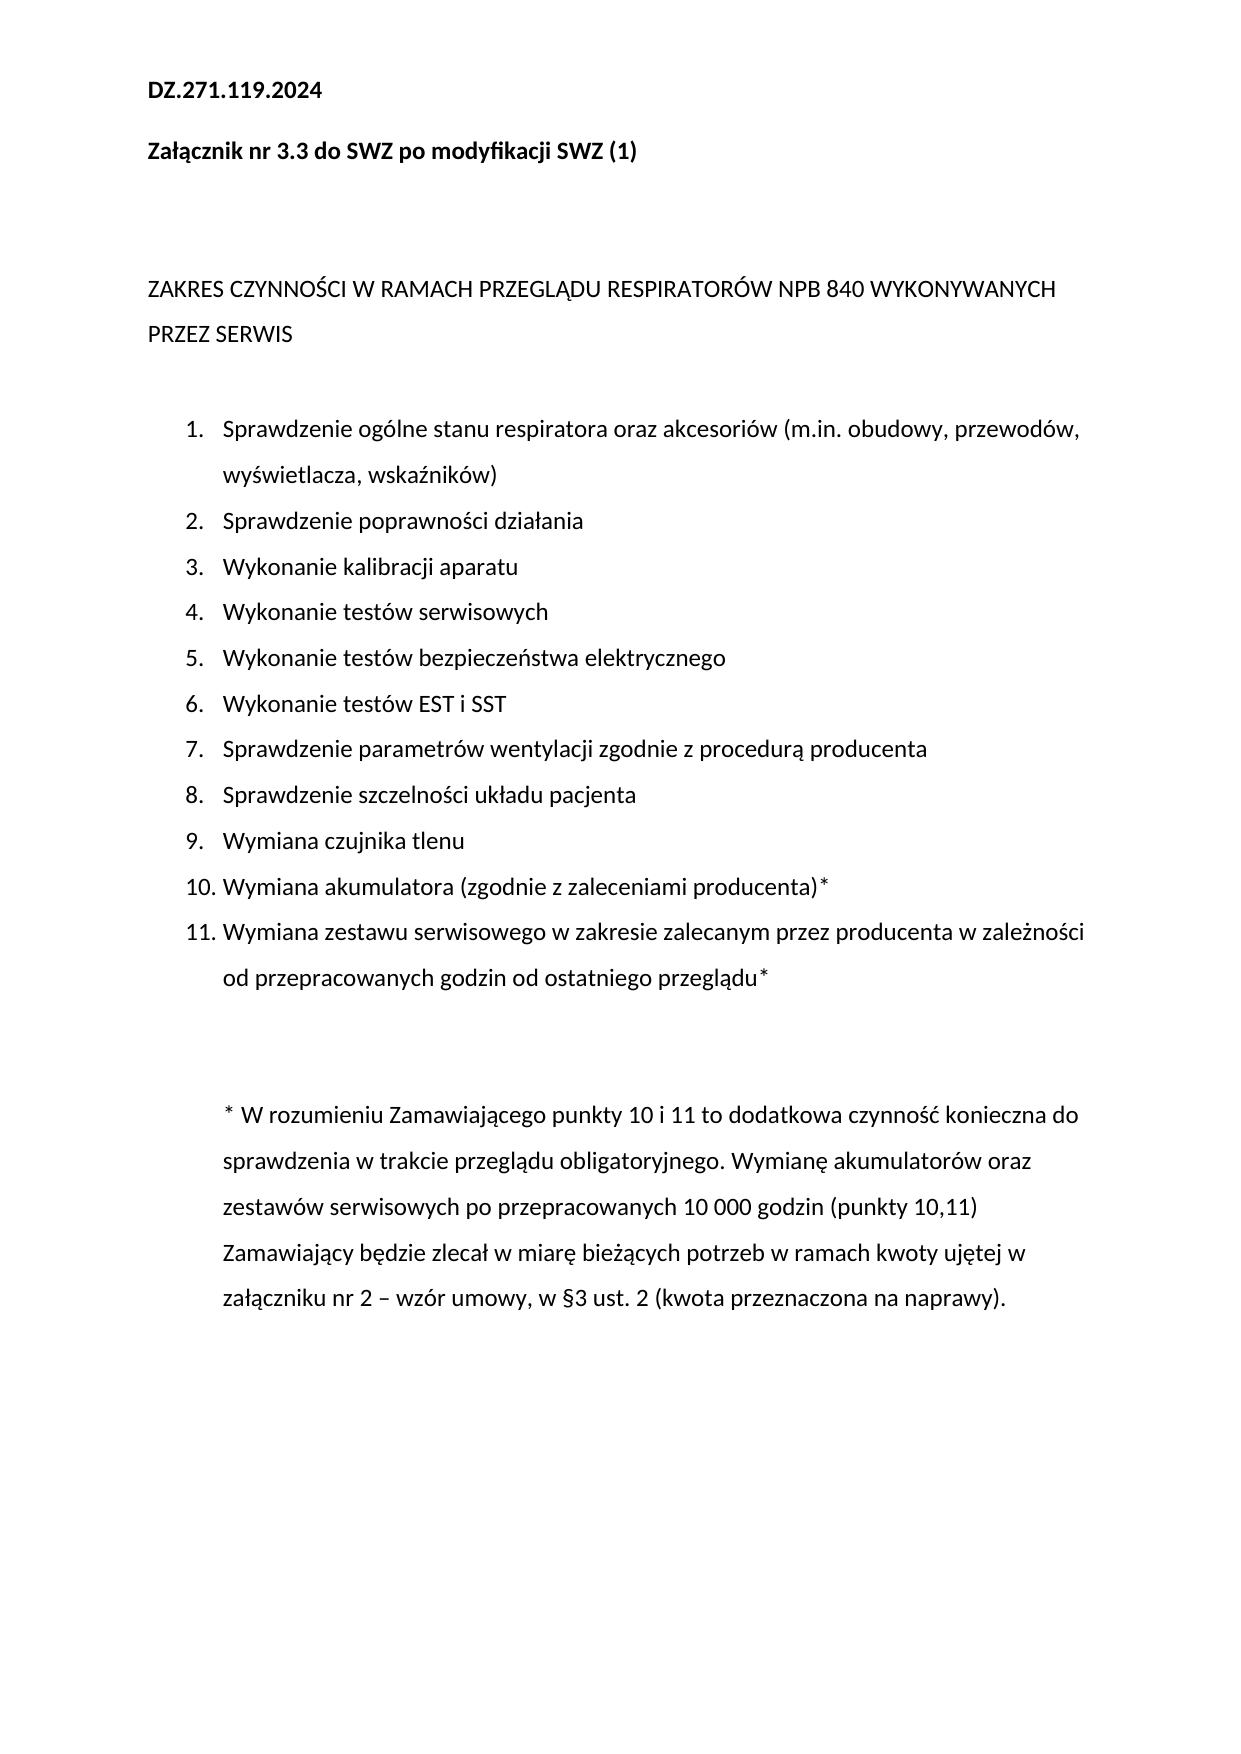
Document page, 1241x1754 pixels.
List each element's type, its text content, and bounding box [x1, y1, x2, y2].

list Sprawdzenie szczelności układu pacjenta [185, 779, 1093, 810]
text * W rozumieniu Zamawiającego punkty 10 i 11 to dodatkowa czynność konieczna do sprawdzenia w trakcie przeglądu obligatoryjnego. Wymianę akumulatorów oraz zestawów serwisowych po przepracowanych 10 000 godzin (punkty 10,11) Zamawiający będzie zlecał w miarę bieżących potrzeb w ramach kwoty ujętej w załączniku nr 2 – wzór umowy, w §3 ust. 2 (kwota przeznaczona na naprawy). [223, 1099, 1093, 1313]
list Wymiana czujnika tlenu [185, 825, 1093, 856]
subtitle ZAKRES CZYNNOŚCI W RAMACH PRZEGLĄDU RESPIRATORÓW NPB 840 WYKONYWANYCH PRZEZ SERWIS [148, 273, 1093, 349]
list Wykonanie testów EST i SST [185, 688, 1093, 718]
list Wymiana akumulatora (zgodnie z zaleceniami producenta)* [185, 871, 1093, 901]
list Sprawdzenie parametrów wentylacji zgodnie z procedurą producenta [185, 734, 1093, 764]
list Wykonanie testów serwisowych [185, 596, 1093, 627]
list Wykonanie kalibracji aparatu [185, 551, 1093, 581]
list Sprawdzenie ogólne stanu respiratora oraz akcesoriów (m.in. obudowy, przewodów, wyświetlacza, wskaźników) [185, 413, 1093, 490]
list Sprawdzenie poprawności działania [185, 505, 1093, 536]
list Wykonanie testów bezpieczeństwa elektrycznego [185, 642, 1093, 673]
list Wymiana zestawu serwisowego w zakresie zalecanym przez producenta w zależności od przepracowanych godzin od ostatniego przeglądu* [185, 917, 1093, 993]
